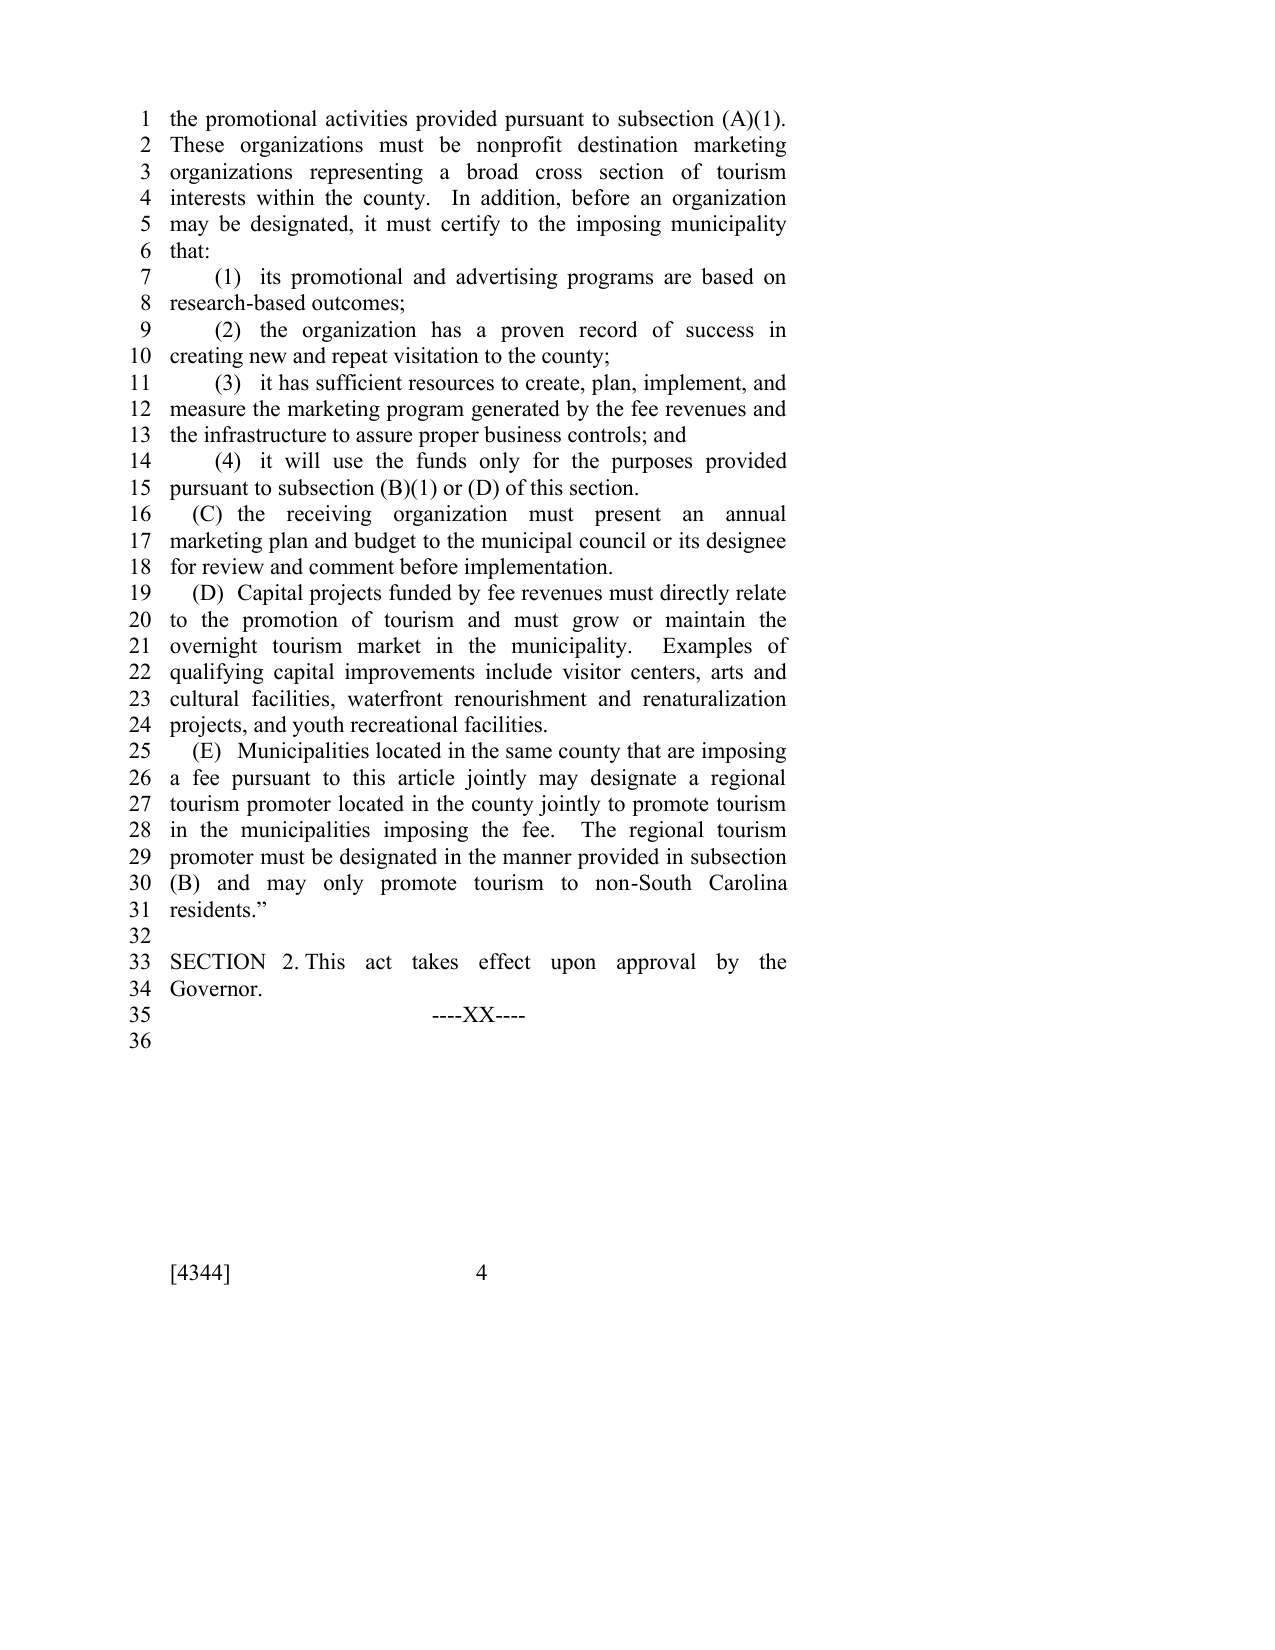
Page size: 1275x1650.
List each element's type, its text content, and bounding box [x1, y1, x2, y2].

text (C) the receiving organization must present an annual marketing plan and budget to the municipal council or its designee for review and comment before implementation. [169, 500, 787, 579]
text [169, 105, 787, 263]
text ----XX---- [169, 1001, 787, 1027]
text (3) it has sufficient resources to create, plan, implement, and measure the marketing program generated by the fee revenues and the infrastructure to assure proper business controls; and [169, 368, 787, 448]
text (4) it will use the funds only for the purposes provided pursuant to subsection (B)(1) or (D) of this section. [169, 448, 787, 500]
text (D) Capital projects funded by fee revenues must directly relate to the promotion of tourism and must grow or maintain the overnight tourism market in the municipality. Examples of qualifying capital improvements include visitor centers, arts and cultural facilities, waterfront renourishment and renaturalization projects, and youth recreational facilities. [169, 579, 787, 737]
text SECTION 2. This act takes effect upon approval by the Governor. [169, 948, 787, 1001]
text (2) the organization has a proven record of success in creating new and repeat visitation to the county; [169, 316, 787, 368]
text (1) its promotional and advertising programs are based on research-based outcomes; [169, 263, 787, 316]
text (E) Municipalities located in the same county that are imposing a fee pursuant to this article jointly may designate a regional tourism promoter located in the county jointly to promote tourism in the municipalities imposing the fee. The regional tourism promoter must be designated in the manner provided in subsection (B) and may only promote tourism to non-South Carolina residents.” [169, 737, 787, 922]
